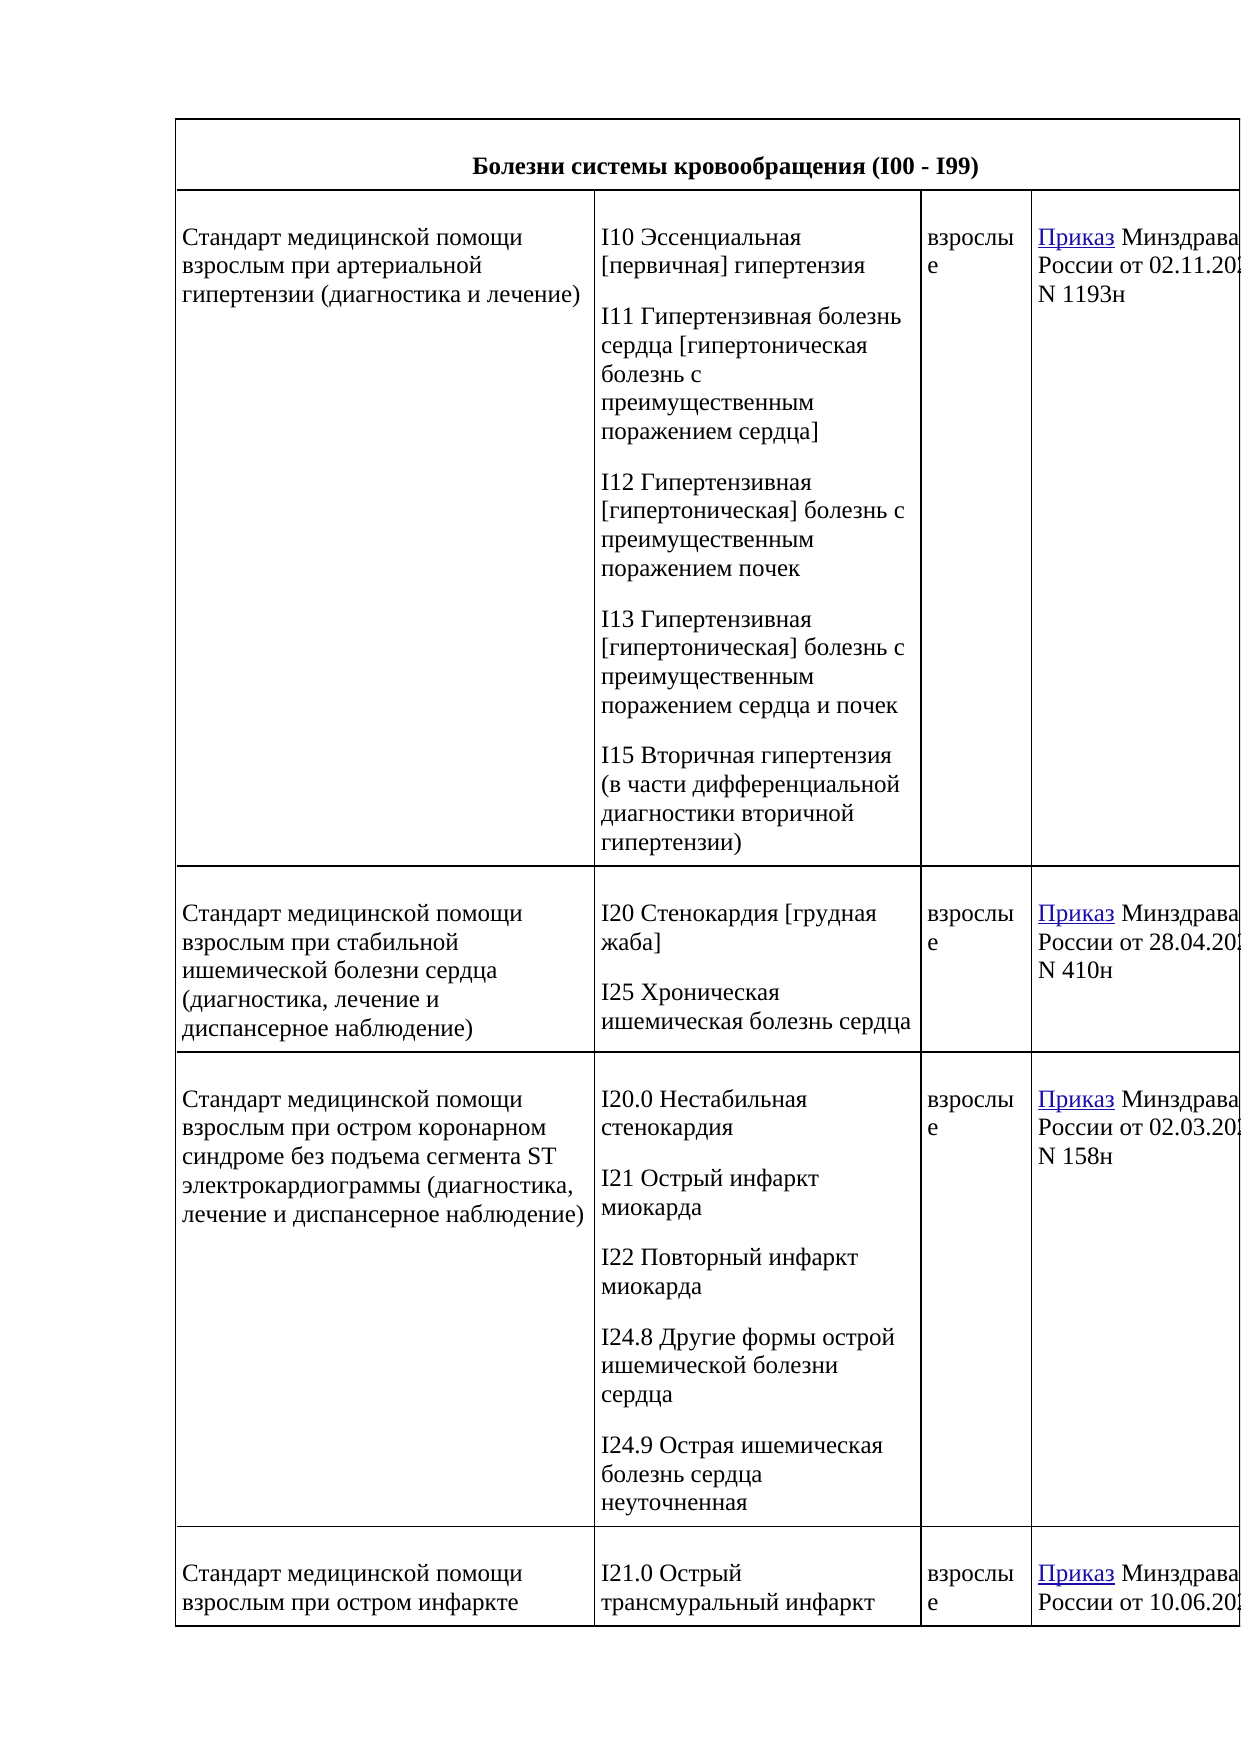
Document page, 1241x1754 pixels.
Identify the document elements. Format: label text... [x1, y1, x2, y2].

table_cell Приказ Минздрава России от 28.04.2021 N 410н [1032, 867, 1239, 1051]
table_cell I20.0 Нестабильная стенокардия I21 Острый инфаркт миокарда I22 Повторный инфаркт миокарда I24.8 Другие формы острой ишемической болезни сердца I24.9 Острая ишемическая болезнь сердца неуточненная [595, 1053, 920, 1526]
table_cell взрослые [922, 191, 1031, 865]
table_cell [176, 1527, 594, 1625]
table_cell I10 Эссенциальная [первичная] гипертензия I11 Гипертензивная болезнь сердца [гипертоническая болезнь с преимущественным поражением сердца] I12 Гипертензивная [гипертоническая] болезнь с преимущественным поражением почек I13 Гипертензивная [гипертоническая] болезнь с преимущественным поражением сердца и почек I15 Вторичная гипертензия (в части дифференциальной диагностики вторичной гипертензии) [595, 191, 920, 865]
table_cell Приказ Минздрава России от 02.11.2020 N 1193н [1032, 191, 1239, 865]
table_cell Стандарт медицинской помощи взрослым при остром коронарном синдроме без подъема сегмента ST электрокардиограммы (диагностика, лечение и диспансерное наблюдение) [176, 1052, 594, 1526]
table_cell Приказ Минздрава России от 02.03.2021 N 158н [1032, 1053, 1239, 1526]
table_cell взрослые [922, 867, 1031, 1051]
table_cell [1032, 1527, 1239, 1625]
table_cell взрослые [922, 1527, 1031, 1625]
table_cell Стандарт медицинской помощи взрослым при артериальной гипертензии (диагностика и лечение) [176, 190, 594, 865]
table_cell взрослые [922, 1053, 1031, 1526]
table_header Болезни системы кровообращения (I00 - I99) [176, 120, 1239, 189]
table_cell Стандарт медицинской помощи взрослым при стабильной ишемической болезни сердца (диагностика, лечение и диспансерное наблюдение) [176, 866, 594, 1051]
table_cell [595, 1527, 920, 1625]
table_cell I20 Стенокардия [грудная жаба] I25 Хроническая ишемическая болезнь сердца [595, 867, 920, 1051]
